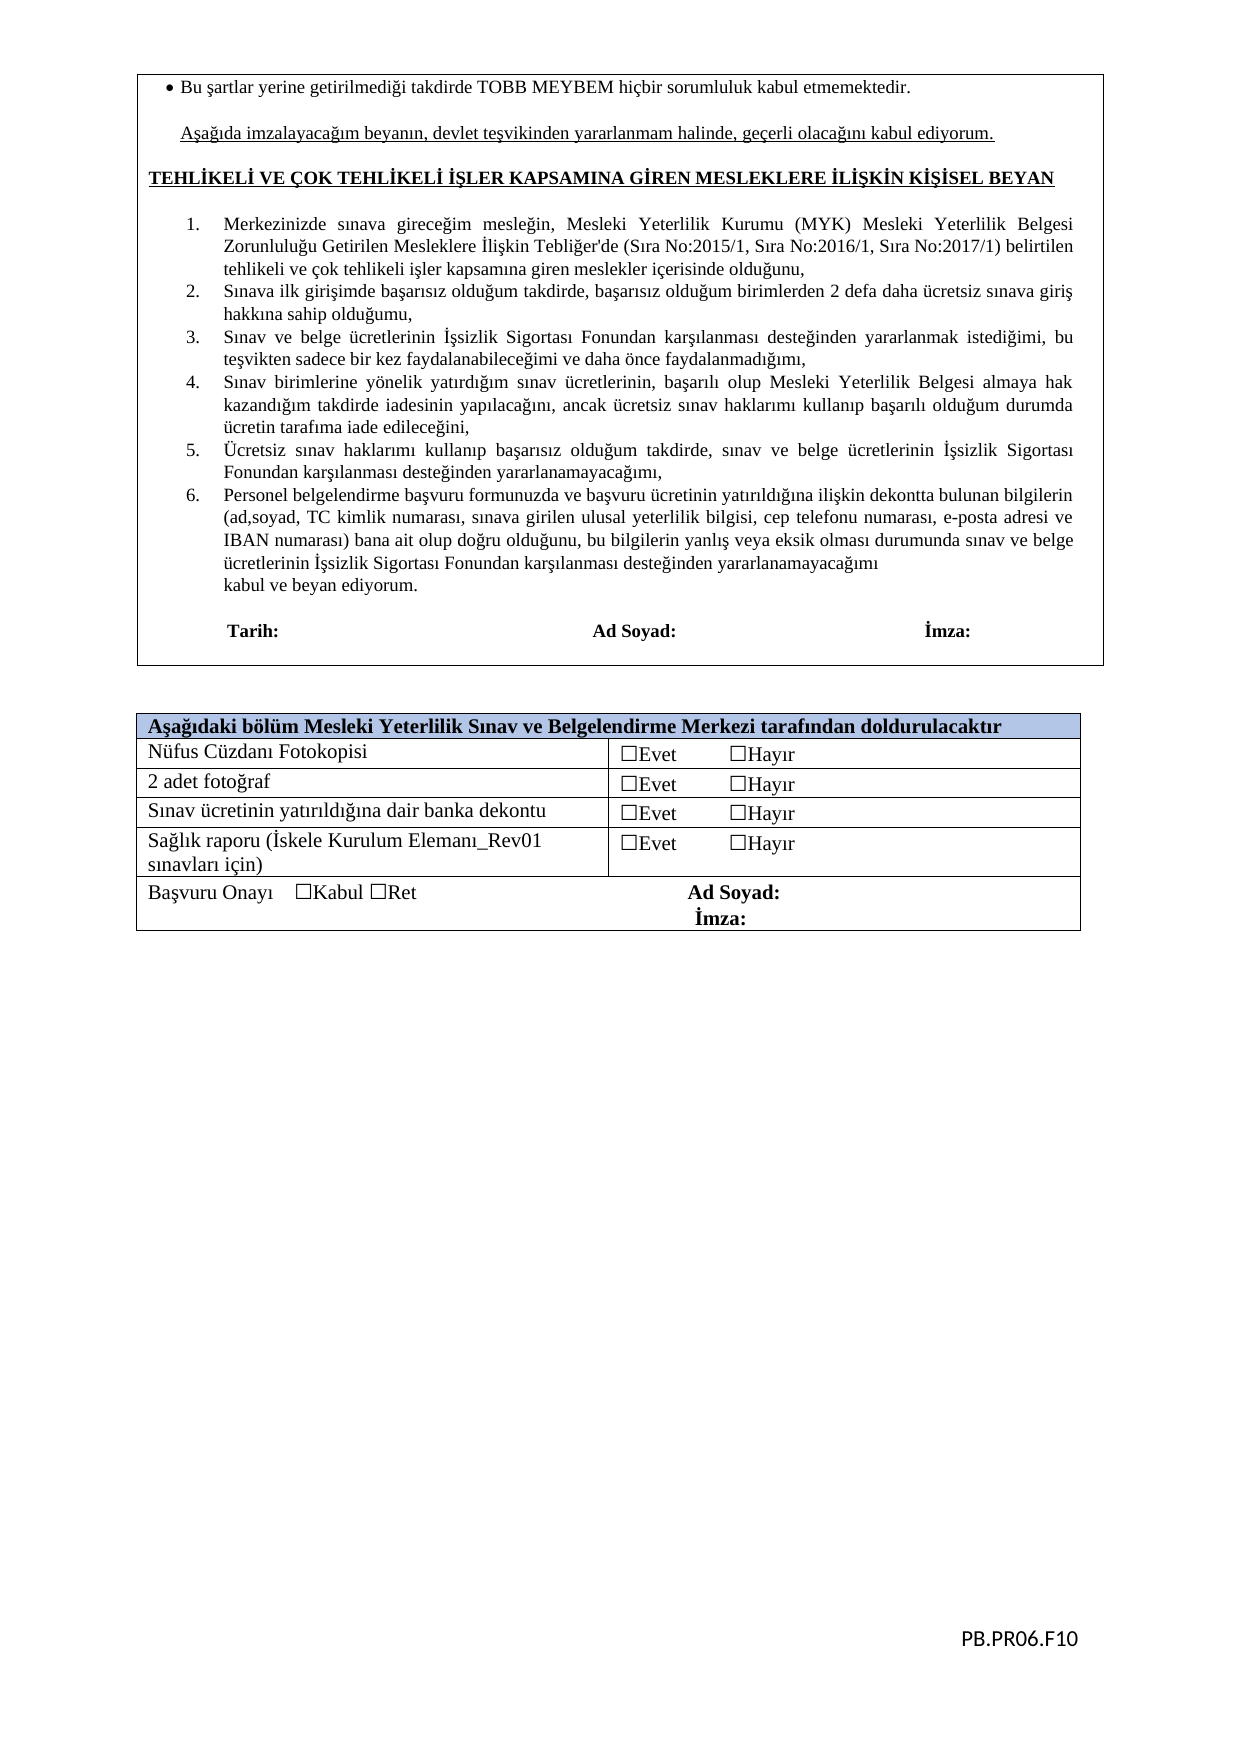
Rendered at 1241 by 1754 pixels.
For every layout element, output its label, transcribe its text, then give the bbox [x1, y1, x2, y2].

table_cell Başvuru Onayı Kabul Ret Ad Soyad: İmza: [137, 877, 1080, 929]
table_cell 2 adet fotoğraf [137, 769, 608, 797]
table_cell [138, 75, 1103, 665]
table_cell Evet Hayır [609, 739, 1080, 768]
table_header Aşağıdaki bölüm Mesleki Yeterlilik Sınav ve Belgelendirme Merkezi tarafından doldurulacaktır [137, 714, 1080, 738]
table_cell Sınav ücretinin yatırıldığına dair banka dekontu [137, 798, 608, 827]
table_cell Nüfus Cüzdanı Fotokopisi [137, 739, 608, 768]
table_cell Sağlık raporu (İskele Kurulum Elemanı_Rev01 sınavları için) [137, 828, 608, 876]
table_cell Evet Hayır [609, 798, 1080, 827]
table_cell Evet Hayır [609, 769, 1080, 797]
table_cell Evet Hayır [609, 828, 1080, 876]
